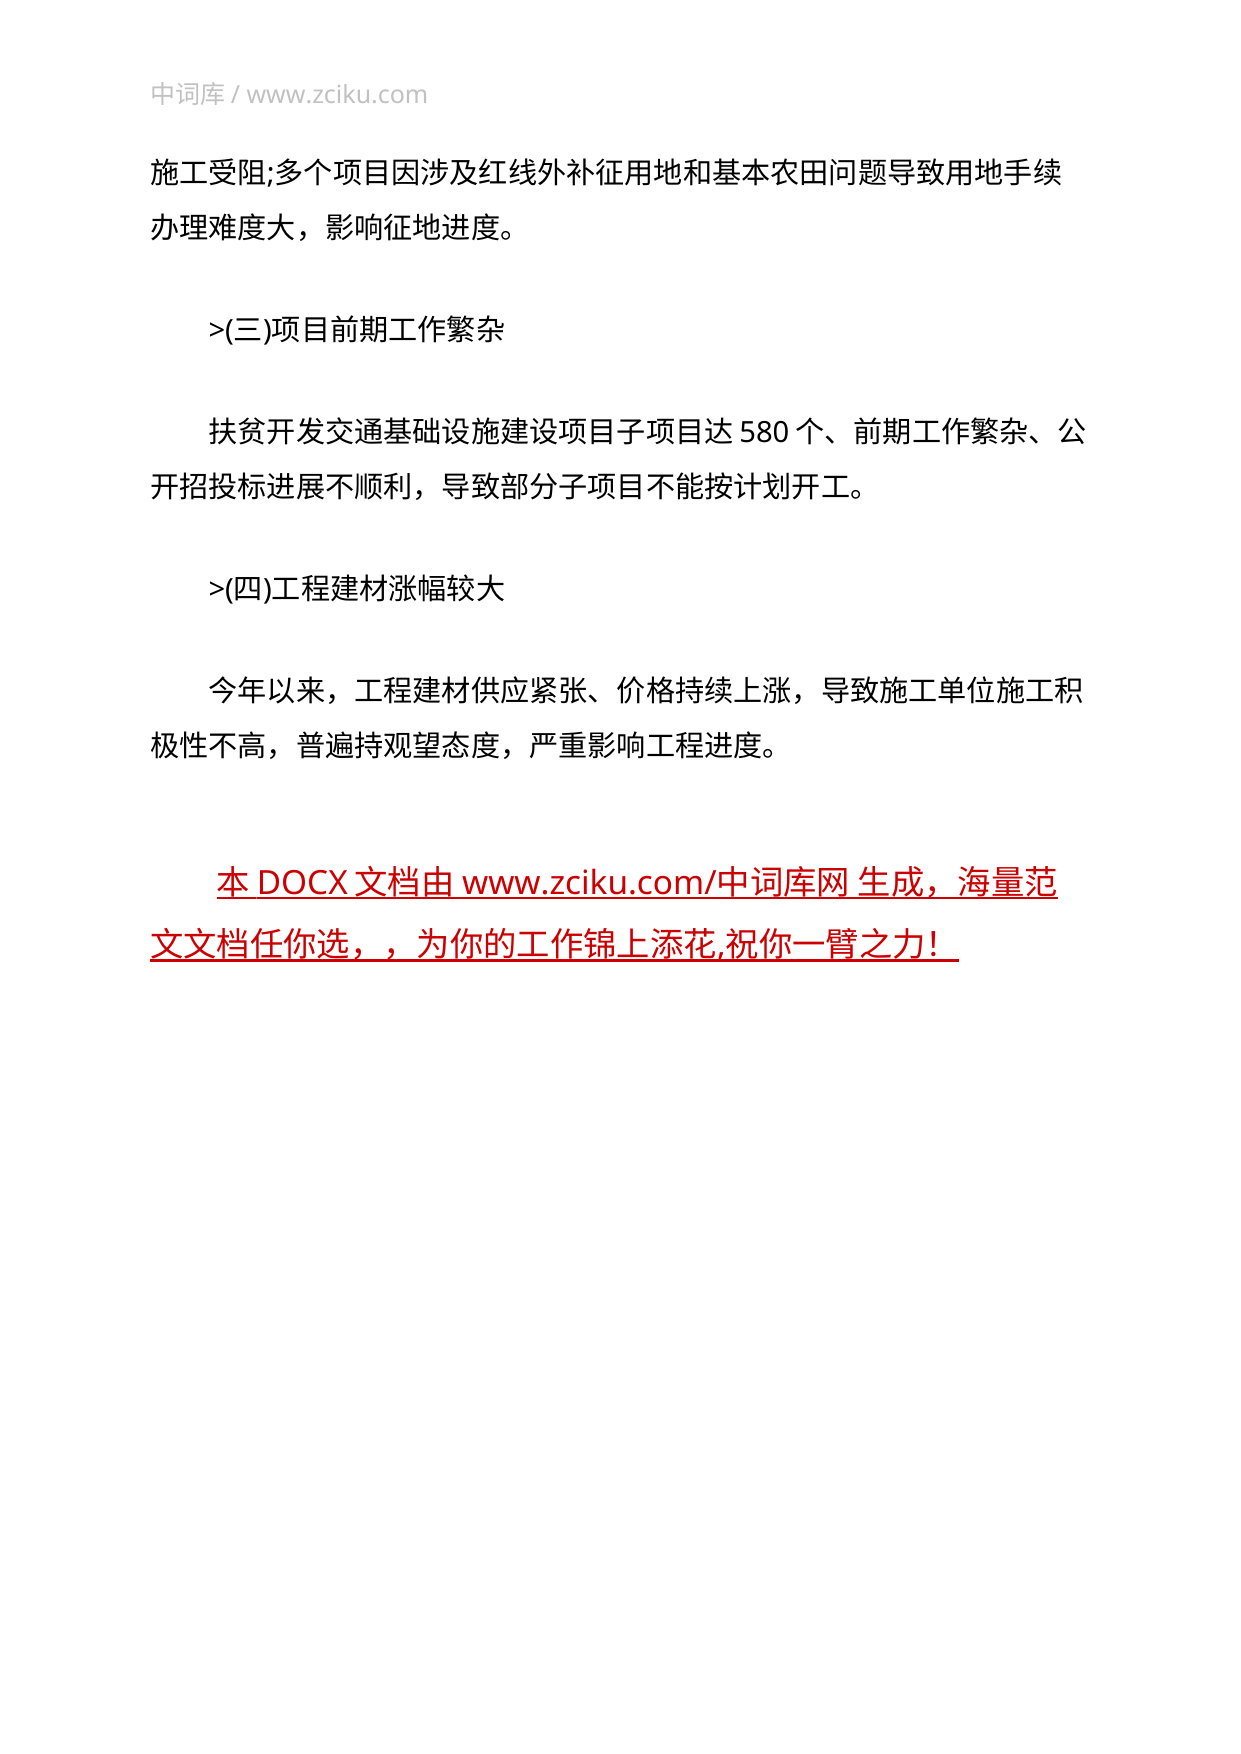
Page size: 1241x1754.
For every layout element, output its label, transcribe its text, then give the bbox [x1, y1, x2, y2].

text 扶贫开发交通基础设施建设项目子项目达580个、前期工作繁杂、公开招投标进展不顺利，导致部分子项目不能按计划开工。 [150, 409, 1090, 506]
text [150, 150, 1090, 247]
text >(三)项目前期工作繁杂 [150, 307, 1090, 349]
text >(四)工程建材涨幅较大 [150, 566, 1090, 608]
text 本DOCX文档由 www.zciku.com/中词库网 生成，海量范文文档任你选，，为你的工作锦上添花,祝你一臂之力！ [150, 855, 1090, 967]
text 今年以来，工程建材供应紧张、价格持续上涨，导致施工单位施工积极性不高，普遍持观望态度，严重影响工程进度。 [150, 667, 1090, 765]
